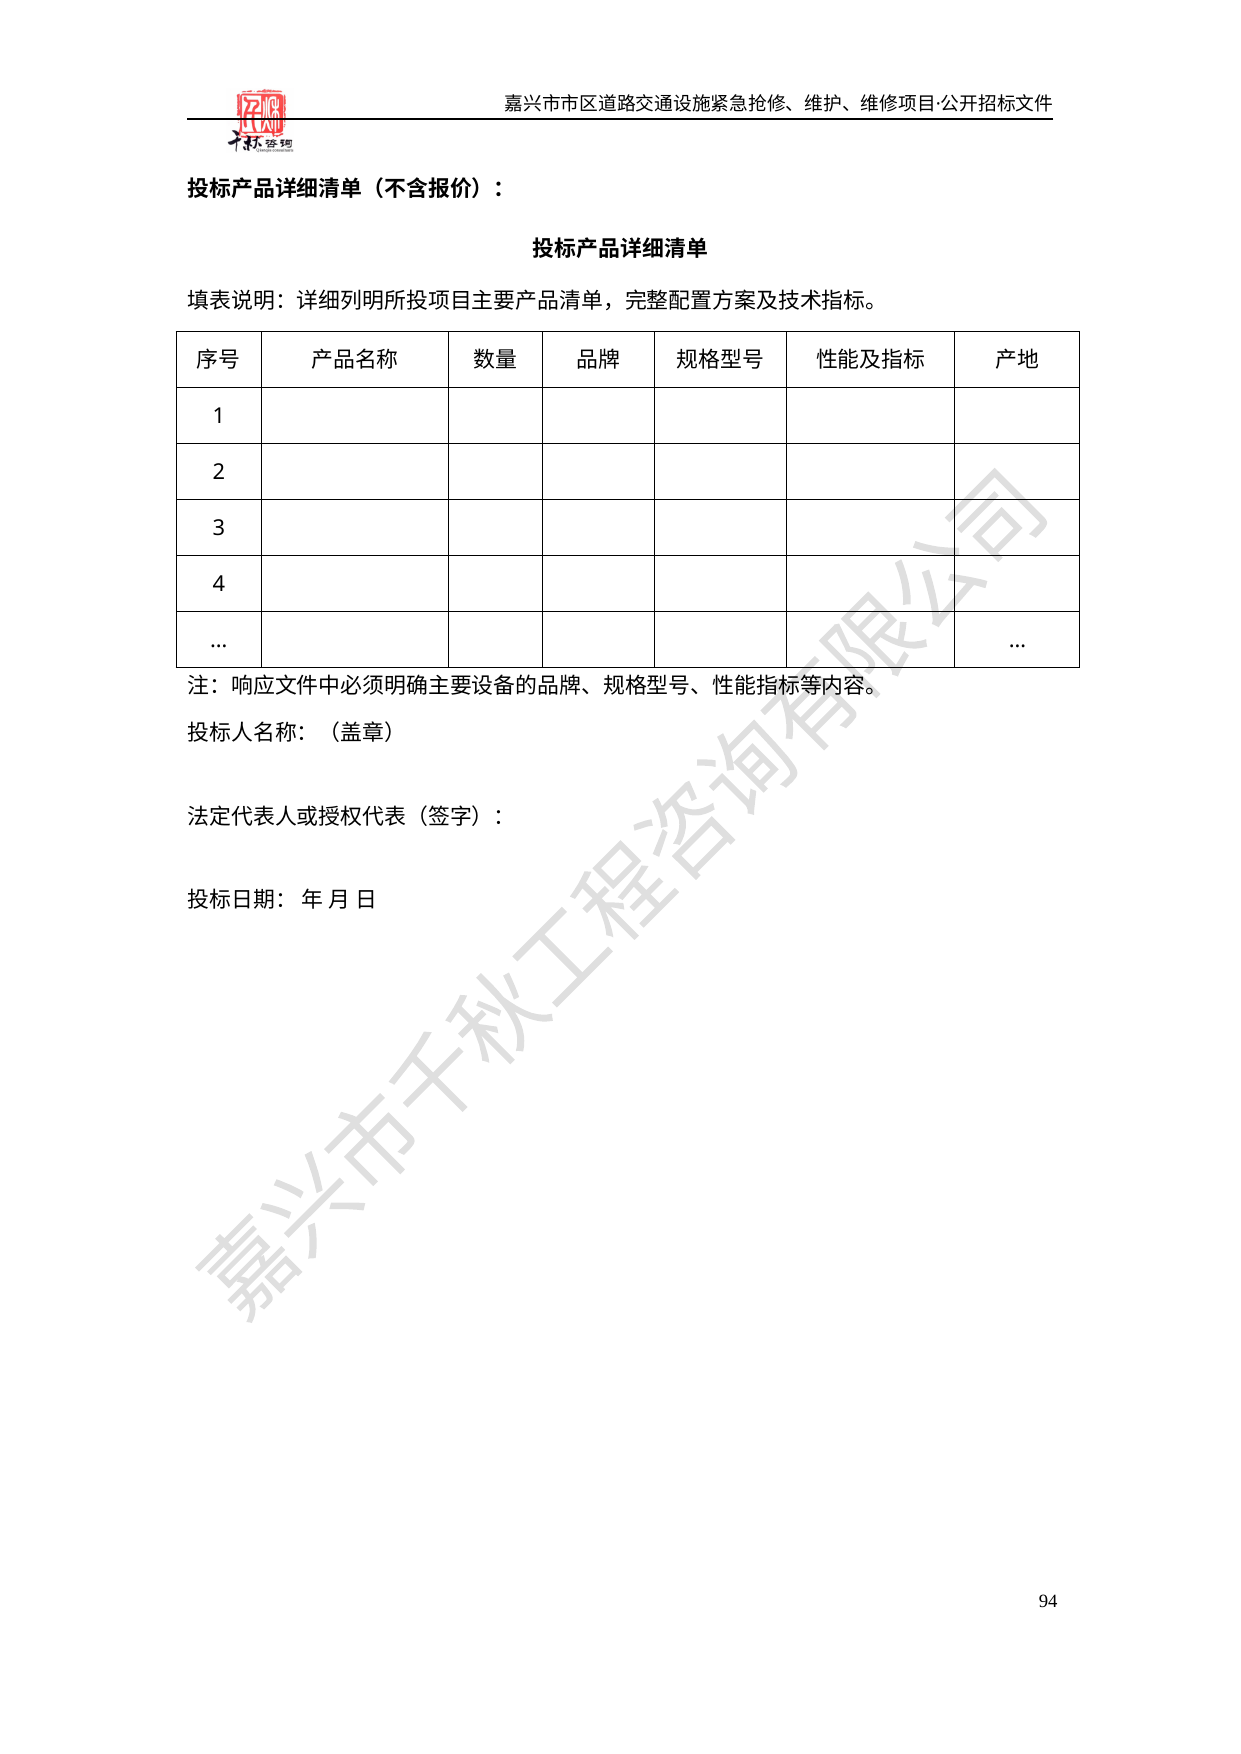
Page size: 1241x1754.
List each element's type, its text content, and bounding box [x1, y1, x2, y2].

table_cell [449, 388, 542, 443]
table_cell 1 [177, 388, 261, 443]
table_cell [543, 500, 654, 555]
table_cell [655, 612, 786, 667]
table_header 规格型号 [655, 332, 786, 387]
table_cell 4 [177, 556, 261, 611]
table_cell [955, 500, 1079, 555]
table_header 品牌 [543, 332, 654, 387]
text 投标产品详细清单（不含报价）： [187, 171, 1053, 202]
table_header 产品名称 [262, 332, 448, 387]
table_cell [655, 444, 786, 499]
table_cell [787, 444, 954, 499]
table_cell [787, 612, 954, 667]
text 投标日期： 年 月 日 [187, 882, 1053, 914]
table_header 序号 [177, 332, 261, 387]
table_cell 3 [177, 500, 261, 555]
table_cell … [177, 612, 261, 667]
table_cell [787, 556, 954, 611]
table_cell [449, 612, 542, 667]
table_cell [955, 556, 1079, 611]
table_header 数量 [449, 332, 542, 387]
table_cell [449, 444, 542, 499]
table_cell [543, 556, 654, 611]
table_cell [262, 612, 448, 667]
table_cell [655, 556, 786, 611]
table_cell … [955, 612, 1079, 667]
table_cell [543, 444, 654, 499]
picture [226, 120, 294, 153]
table_cell [262, 444, 448, 499]
table_cell 2 [177, 444, 261, 499]
picture [226, 88, 294, 118]
table_cell [262, 556, 448, 611]
table_cell [787, 500, 954, 555]
table_cell [449, 500, 542, 555]
text 注：响应文件中必须明确主要设备的品牌、规格型号、性能指标等内容。 [187, 668, 1053, 699]
table_cell [955, 388, 1079, 443]
table_cell [543, 612, 654, 667]
table_cell [655, 500, 786, 555]
text 投标人名称：（盖章） [406, 715, 1053, 747]
text 投标产品详细清单 [187, 231, 1053, 262]
table_cell [262, 500, 448, 555]
table_cell [449, 556, 542, 611]
table_cell [262, 388, 448, 443]
table_cell [955, 444, 1079, 499]
text 填表说明：详细列明所投项目主要产品清单，完整配置方案及技术指标。 [187, 283, 1053, 315]
text 法定代表人或授权代表（签字）： [515, 799, 1053, 831]
table_cell [655, 388, 786, 443]
table_header 产地 [955, 332, 1079, 387]
table_cell [787, 388, 954, 443]
table_header 性能及指标 [787, 332, 954, 387]
table_cell [543, 388, 654, 443]
